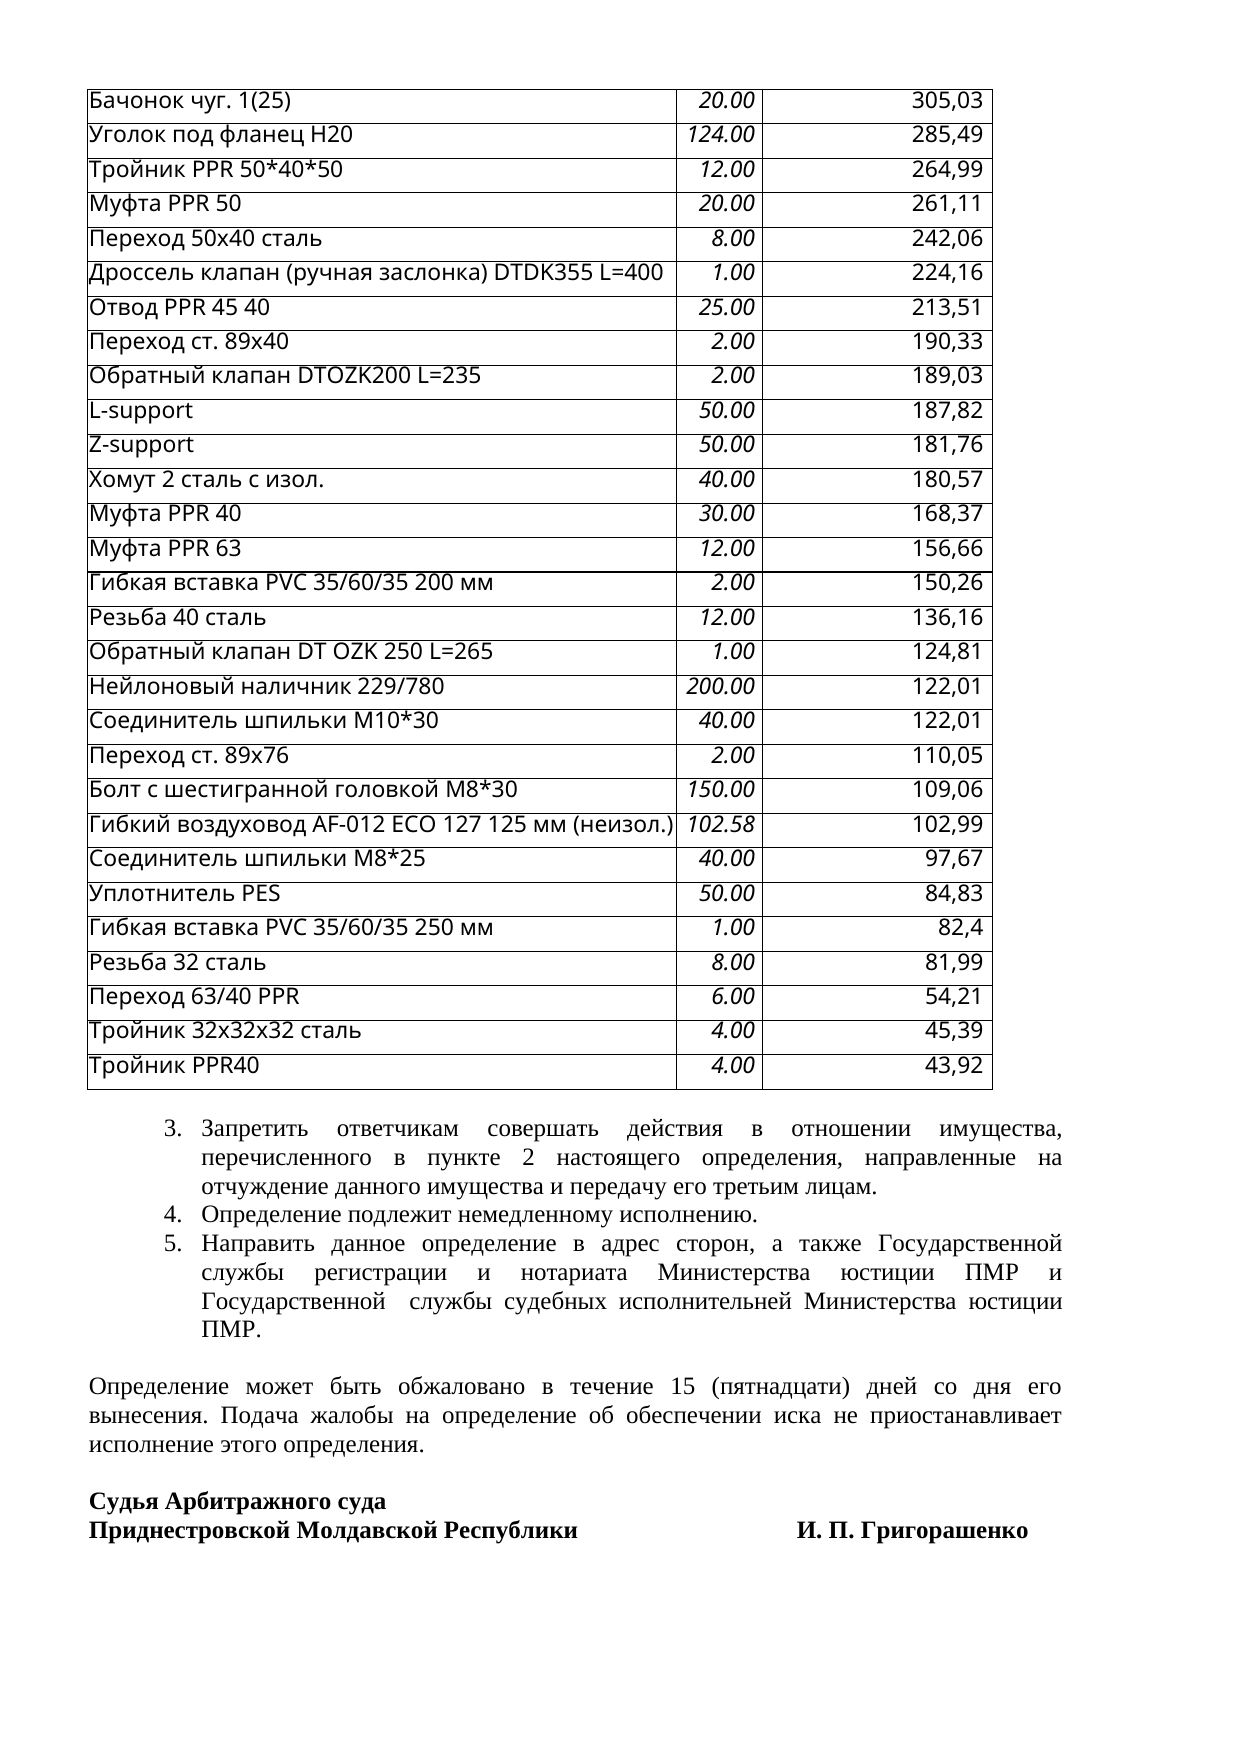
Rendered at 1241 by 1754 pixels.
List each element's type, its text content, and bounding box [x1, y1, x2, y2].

table_cell Отвод PPR 45 40 [88, 297, 676, 330]
table_cell 285,49 [763, 124, 992, 158]
table_cell 97,67 [763, 848, 992, 882]
table_cell 122,01 [763, 676, 992, 709]
table_cell 20.00 [677, 90, 762, 123]
table_cell 124,81 [763, 641, 992, 675]
table_cell 2.00 [677, 366, 762, 399]
table_cell Гибкий воздуховод AF-012 ECO 127 125 мм (неизол.) [88, 814, 676, 847]
table_cell Резьба 40 сталь [88, 607, 676, 640]
table_cell 150,26 [763, 573, 992, 606]
table_cell 12.00 [677, 607, 762, 640]
table_cell 136,16 [763, 607, 992, 640]
table_cell 109,06 [763, 779, 992, 813]
table_cell 110,05 [763, 745, 992, 778]
table_cell 102.58 [677, 814, 762, 847]
table_cell 187,82 [763, 400, 992, 433]
list Определение подлежит немедленному исполнению. [164, 1199, 1063, 1228]
table_cell Переход ст. 89x40 [88, 331, 676, 364]
table_cell Z-support [88, 435, 676, 468]
table_cell 200.00 [677, 676, 762, 709]
table_cell Гибкая вставка PVC 35/60/35 200 мм [88, 573, 676, 606]
text Приднестровской Молдавской Республики И. П. Григорашенко [89, 1515, 1063, 1544]
table_cell Тройник PPR 50*40*50 [88, 159, 676, 192]
table_cell Обратный клапан DTOZK200 L=235 [88, 366, 676, 399]
table_cell 189,03 [763, 366, 992, 399]
table_cell 12.00 [677, 538, 762, 571]
table_cell 43,92 [763, 1055, 992, 1088]
table_cell 8.00 [677, 228, 762, 261]
table_cell Муфта PPR 50 [88, 193, 676, 227]
table_cell 81,99 [763, 952, 992, 985]
table_cell 40.00 [677, 848, 762, 882]
table_cell 50.00 [677, 883, 762, 916]
table_cell Болт с шестигранной головкой М8*30 [88, 779, 676, 813]
table_cell 264,99 [763, 159, 992, 192]
table_cell Бачонок чуг. 1(25) [88, 90, 676, 123]
table_cell 50.00 [677, 400, 762, 433]
table_cell 40.00 [677, 469, 762, 502]
table_cell Тройник PPR40 [88, 1055, 676, 1088]
table_cell 1.00 [677, 917, 762, 951]
table_cell 2.00 [677, 573, 762, 606]
table_cell Муфта PPR 40 [88, 504, 676, 537]
table_cell Соединитель шпильки М10*30 [88, 710, 676, 744]
table_cell Уплотнитель PES [88, 883, 676, 916]
table_cell Хомут 2 сталь с изол. [88, 469, 676, 502]
table_cell 20.00 [677, 193, 762, 227]
table_cell 181,76 [763, 435, 992, 468]
table_cell 261,11 [763, 193, 992, 227]
table_cell 224,16 [763, 262, 992, 296]
table_cell 213,51 [763, 297, 992, 330]
table_cell L-support [88, 400, 676, 433]
table_cell 45,39 [763, 1021, 992, 1054]
table_cell Тройник 32x32x32 сталь [88, 1021, 676, 1054]
table_cell 1.00 [677, 262, 762, 296]
text Судья Арбитражного суда [89, 1486, 1063, 1515]
table_cell 190,33 [763, 331, 992, 364]
table_cell 54,21 [763, 986, 992, 1019]
table_cell 50.00 [677, 435, 762, 468]
table_cell Нейлоновый наличник 229/780 [88, 676, 676, 709]
table_cell 4.00 [677, 1021, 762, 1054]
table_cell 4.00 [677, 1055, 762, 1088]
table_cell 30.00 [677, 504, 762, 537]
table_cell Уголок под фланец Н20 [88, 124, 676, 158]
table_cell 156,66 [763, 538, 992, 571]
table_cell Переход 50x40 сталь [88, 228, 676, 261]
table_cell 124.00 [677, 124, 762, 158]
table_cell 1.00 [677, 641, 762, 675]
table_cell Соединитель шпильки М8*25 [88, 848, 676, 882]
table_cell Дроссель клапан (ручная заслонка) DTDK355 L=400 [88, 262, 676, 296]
table_cell 180,57 [763, 469, 992, 502]
table_cell 25.00 [677, 297, 762, 330]
table_cell 168,37 [763, 504, 992, 537]
table_cell 12.00 [677, 159, 762, 192]
table_cell 102,99 [763, 814, 992, 847]
table_cell 2.00 [677, 745, 762, 778]
list Направить данное определение в адрес сторон, а также Государственной службы регистрации и нотариата Министерства юстиции ПМР и Государственной службы судебных исполнительней Министерства юстиции ПМР. [164, 1228, 1063, 1343]
text Определение может быть обжаловано в течение 15 (пятнадцати) дней со дня его вынесения. Подача жалобы на определение об обеспечении иска не приостанавливает исполнение этого определения. [89, 1371, 1063, 1457]
table_cell 84,83 [763, 883, 992, 916]
table_cell Муфта PPR 63 [88, 538, 676, 571]
table_cell 2.00 [677, 331, 762, 364]
table_cell Гибкая вставка PVC 35/60/35 250 мм [88, 917, 676, 951]
list Запретить ответчикам совершать действия в отношении имущества, перечисленного в пункте 2 настоящего определения, направленные на отчуждение данного имущества и передачу его третьим лицам. [164, 1113, 1063, 1199]
table_cell 305,03 [763, 90, 992, 123]
table_cell 150.00 [677, 779, 762, 813]
table_cell Переход ст. 89x76 [88, 745, 676, 778]
table_cell Переход 63/40 PPR [88, 986, 676, 1019]
table_cell 242,06 [763, 228, 992, 261]
table_cell 82,4 [763, 917, 992, 951]
table_cell 6.00 [677, 986, 762, 1019]
table_cell 40.00 [677, 710, 762, 744]
table_cell 122,01 [763, 710, 992, 744]
table_cell Обратный клапан DT OZK 250 L=265 [88, 641, 676, 675]
table_cell 8.00 [677, 952, 762, 985]
table_cell Резьба 32 сталь [88, 952, 676, 985]
